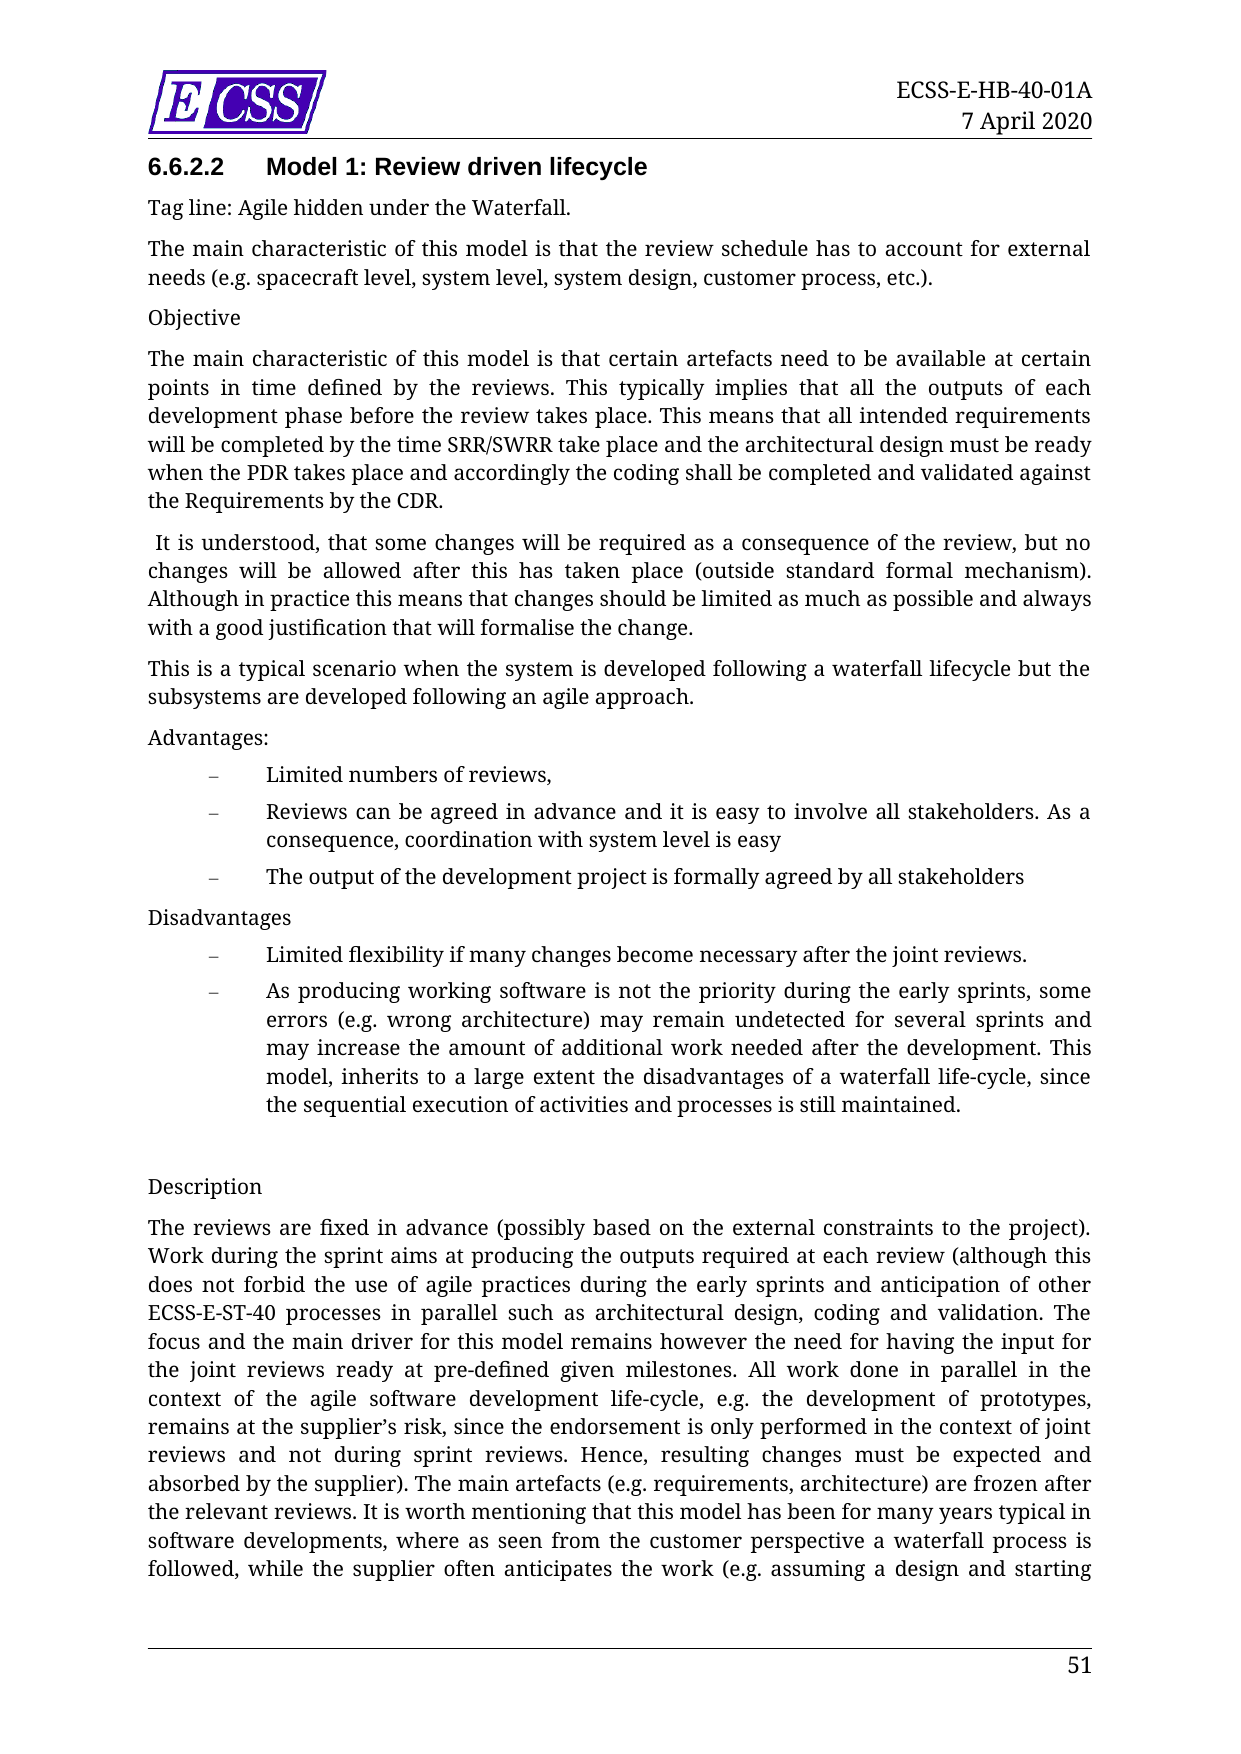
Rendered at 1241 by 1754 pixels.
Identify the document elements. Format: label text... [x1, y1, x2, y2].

text As producing working software is not the priority during the early sprints, some errors (e.g. wrong architecture) may remain undetected for several sprints and may increase the amount of additional work needed after the development. This model, inherits to a large extent the disadvantages of a waterfall life-cycle, since the sequential execution of activities and processes is still maintained. [207, 976, 1092, 1119]
text Tag line: Agile hidden under the Waterfall. [148, 193, 1092, 222]
text Limited flexibility if many changes become necessary after the joint reviews. [207, 940, 1092, 968]
text Disadvantages [148, 903, 1092, 931]
text Limited numbers of reviews, [207, 760, 1092, 788]
text This is a typical scenario when the system is developed following a waterfall lifecycle but the subsystems are developed following an agile approach. [148, 654, 1092, 711]
text It is understood, that some changes will be required as a consequence of the review, but no changes will be allowed after this has taken place (outside standard formal mechanism). Although in practice this means that changes should be limited as much as possible and always with a good justification that will formalise the change. [148, 528, 1092, 641]
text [148, 1213, 1092, 1583]
text The output of the development project is formally agreed by all stakeholders [207, 862, 1092, 890]
text Objective [148, 303, 1092, 332]
text Advantages: [148, 723, 1092, 752]
text The main characteristic of this model is that the review schedule has to account for external needs (e.g. spacecraft level, system level, system design, customer process, etc.). [148, 234, 1092, 291]
text The main characteristic of this model is that certain artefacts need to be available at certain points in time defined by the reviews. This typically implies that all the outputs of each development phase before the review takes place. This means that all intended requirements will be completed by the time SRR/SWRR take place and the architectural design must be ready when the PDR takes place and accordingly the coding shall be completed and validated against the Requirements by the CDR. [148, 344, 1092, 515]
text Reviews can be agreed in advance and it is easy to involve all stakeholders. As a consequence, coordination with system level is easy [207, 797, 1092, 854]
text Description [148, 1172, 1092, 1201]
picture [148, 70, 327, 134]
subtitle Model 1: Review driven lifecycle [148, 152, 1092, 181]
